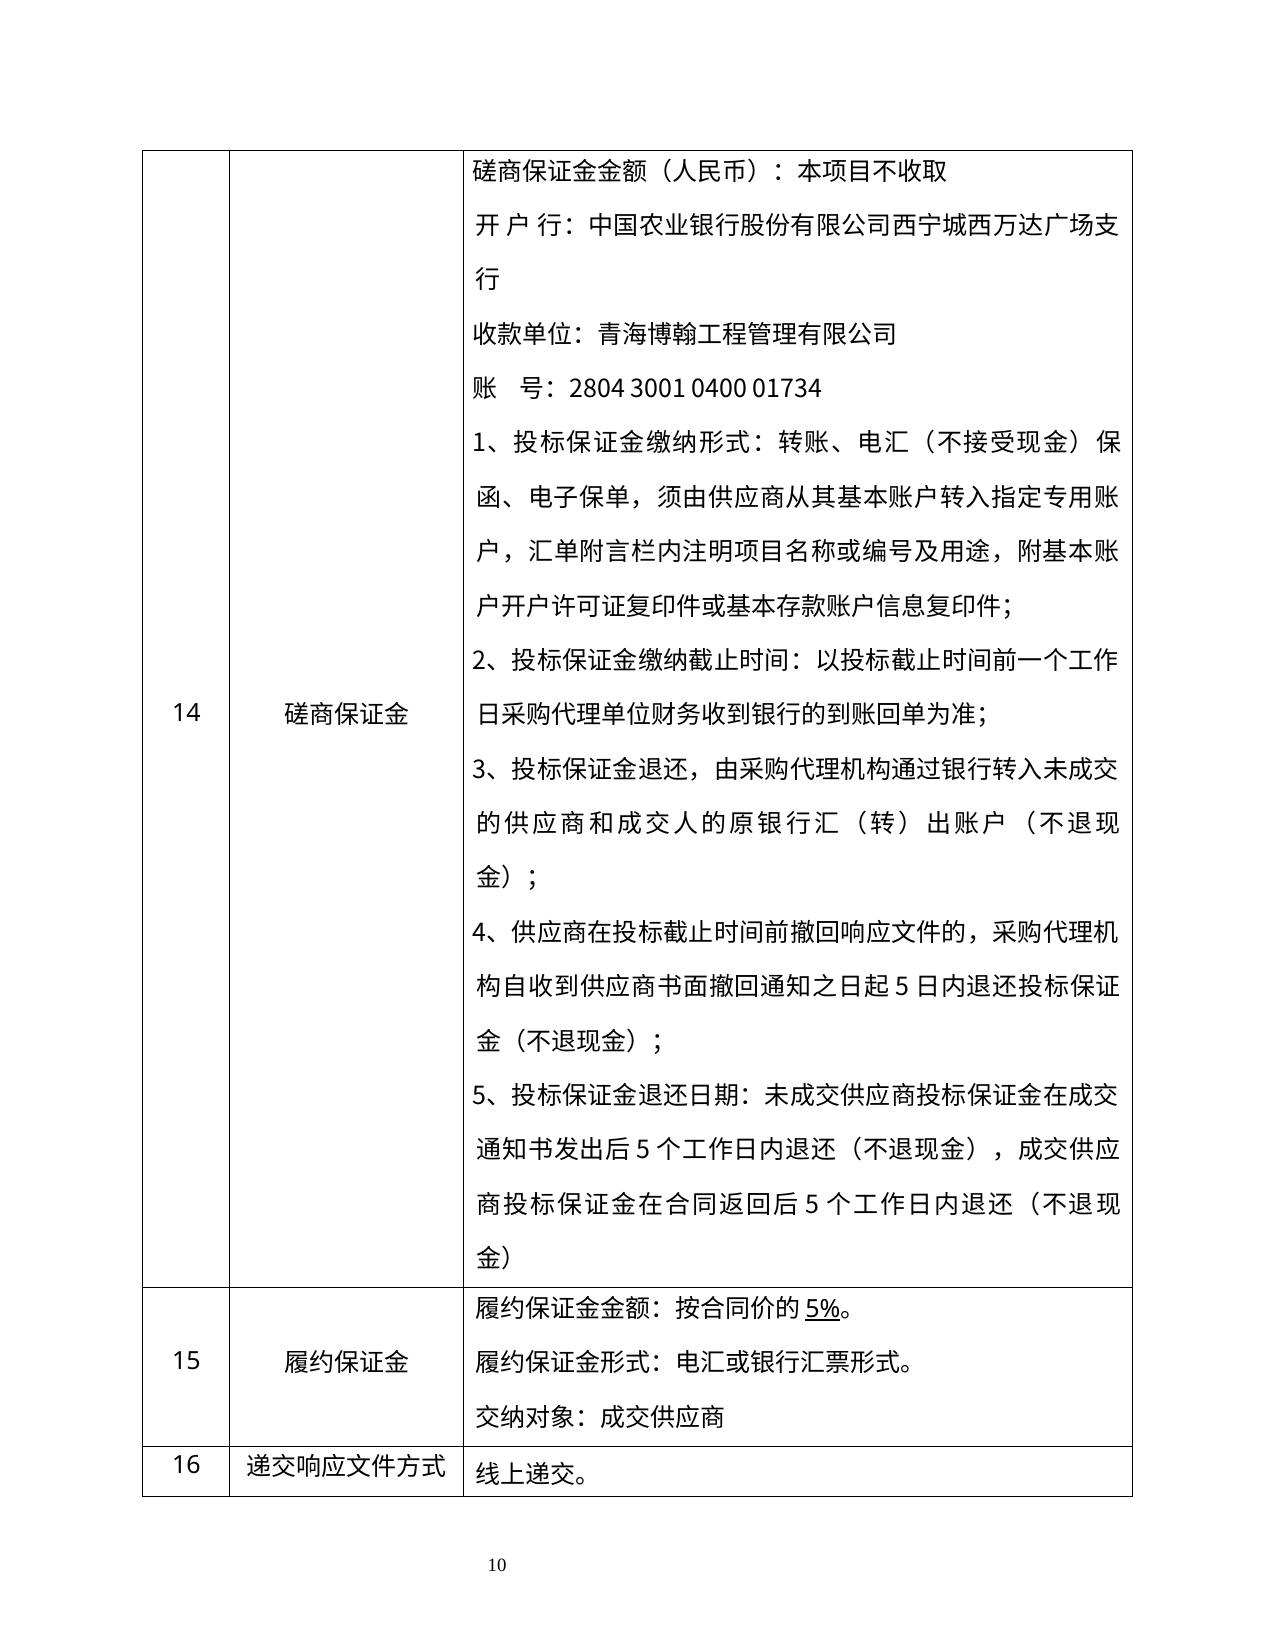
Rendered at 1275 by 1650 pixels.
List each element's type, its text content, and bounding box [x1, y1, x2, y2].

table_cell 履约保证金 [230, 1288, 463, 1446]
table_cell 磋商保证金 [230, 151, 463, 1287]
table_cell 履约保证金金额：按合同价的5%。 履约保证金形式：电汇或银行汇票形式。 交纳对象：成交供应商 [464, 1288, 1132, 1446]
table_cell [143, 1288, 229, 1446]
table_cell [143, 151, 229, 1287]
table_cell 递交响应文件方式 [230, 1447, 463, 1496]
table_cell [143, 1447, 229, 1496]
table_cell 磋商保证金金额（人民币）：本项目不收取 开 户 行：中国农业银行股份有限公司西宁城西万达广场支行 收款单位：青海博翰工程管理有限公司 账 号：2804 3001 0400 01734 1、投标保证金缴纳形式：转账、电汇（不接受现金）保函、电子保单，须由供应商从其基本账户转入指定专用账户，汇单附言栏内注明项目名称或编号及用途，附基本账户开户许可证复印件或基本存款账户信息复印件； 2、投标保证金缴纳截止时间：以投标截止时间前一个工作日采购代理单位财务收到银行的到账回单为准； 3、投标保证金退还，由采购代理机构通过银行转入未成交的供应商和成交人的原银行汇（转）出账户（不退现金）； 4、供应商在投标截止时间前撤回响应文件的，采购代理机构自收到供应商书面撤回通知之日起5日内退还投标保证金（不退现金）； 5、投标保证金退还日期：未成交供应商投标保证金在成交通知书发出后5个工作日内退还（不退现金），成交供应商投标保证金在合同返回后5个工作日内退还（不退现金） [464, 151, 1132, 1287]
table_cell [464, 1447, 1132, 1496]
